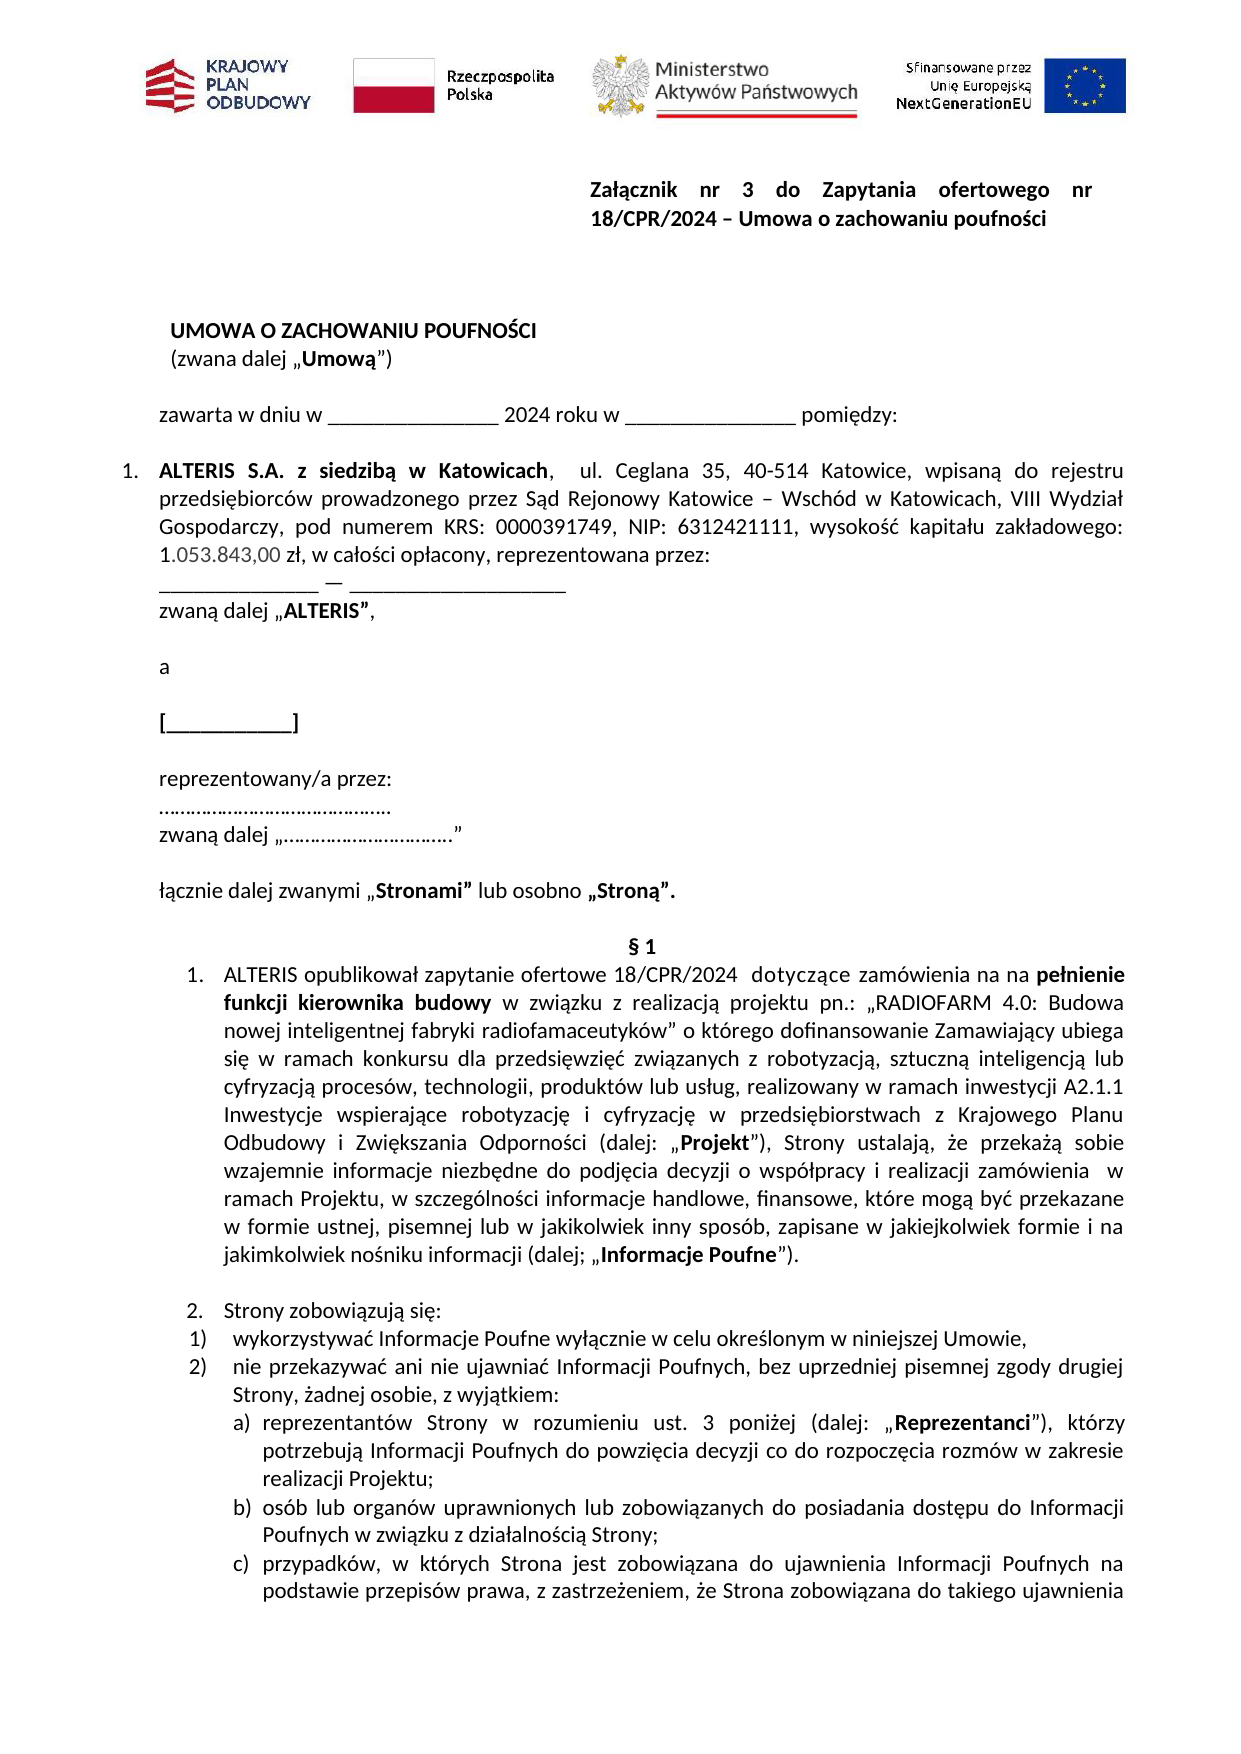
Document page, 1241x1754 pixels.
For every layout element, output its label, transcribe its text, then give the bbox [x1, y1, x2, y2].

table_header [148, 316, 1136, 1605]
text Załącznik nr 3 do Zapytania ofertowego nr 18/CPR/2024 – Umowa o zachowaniu poufności [590, 176, 1093, 232]
